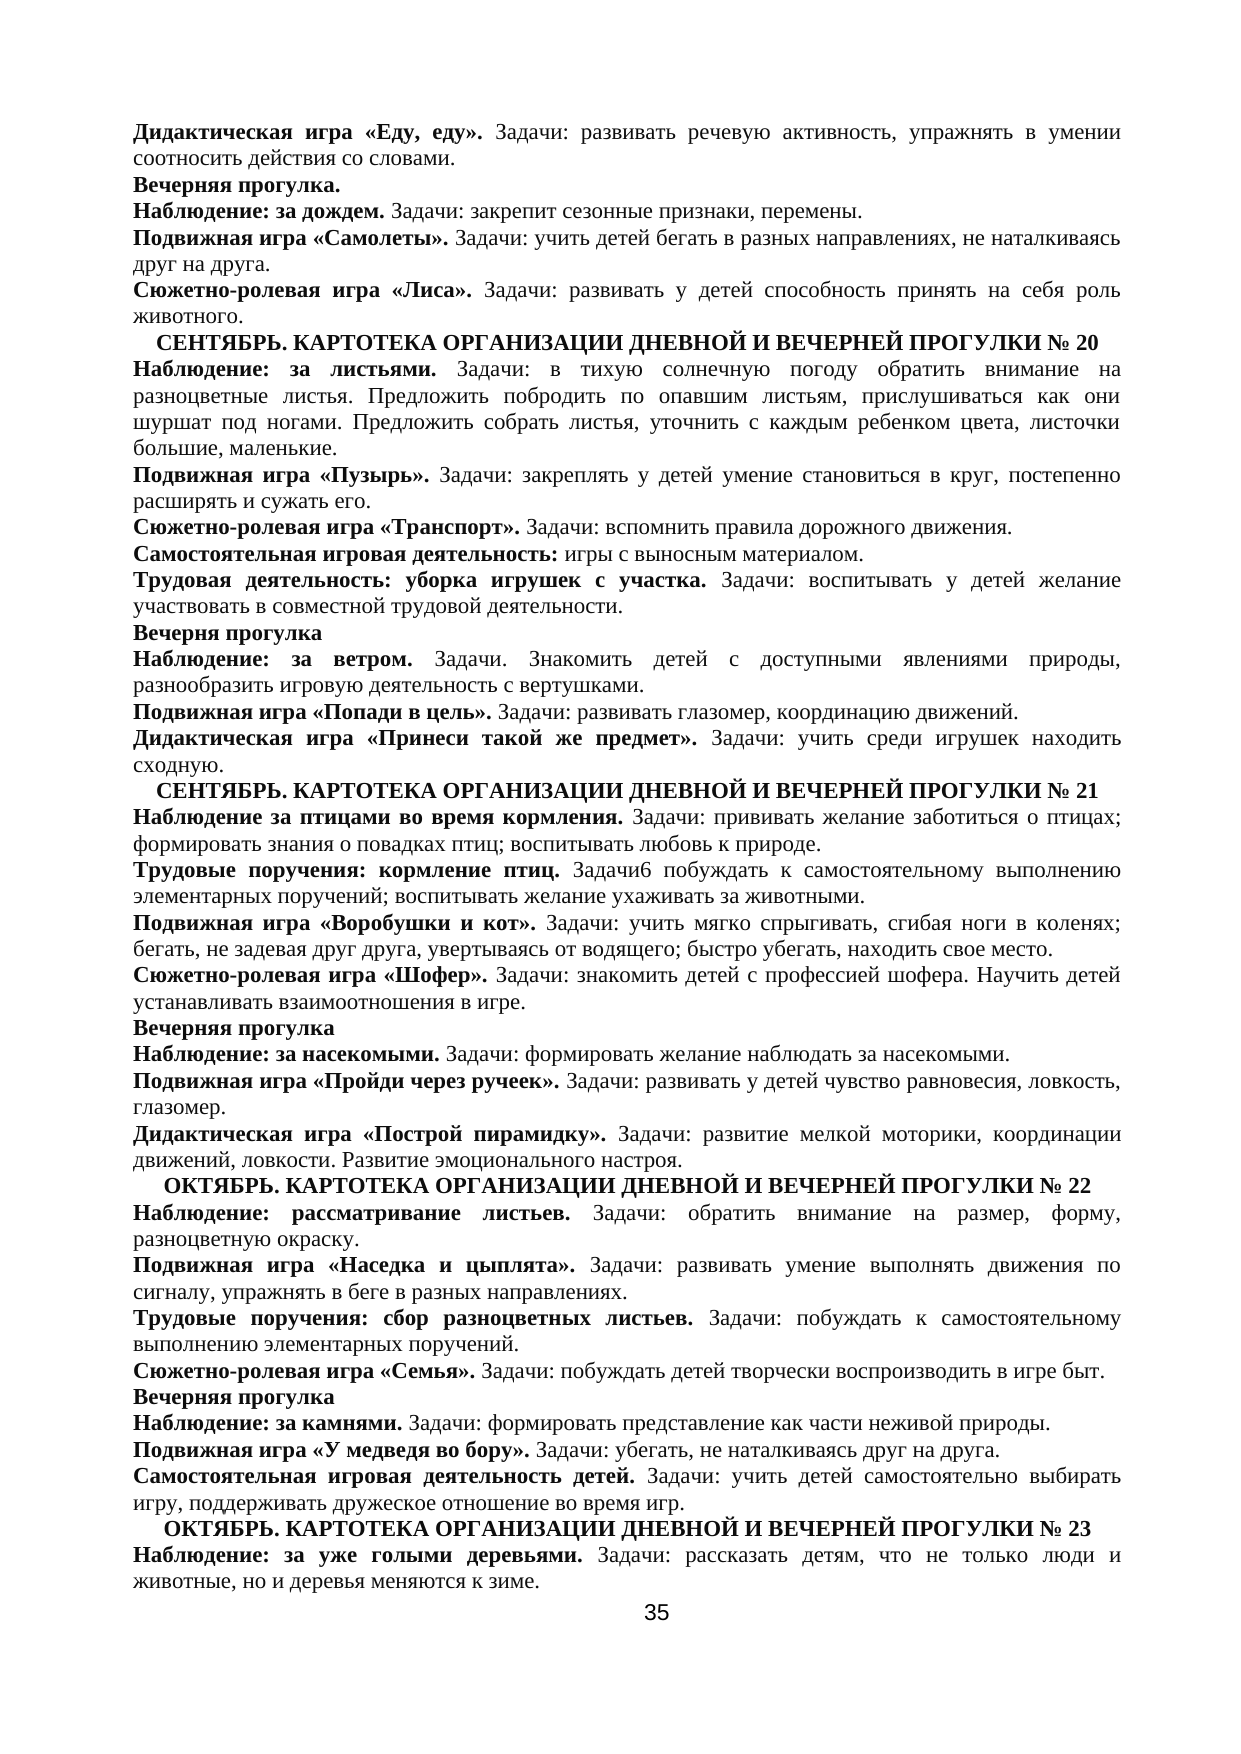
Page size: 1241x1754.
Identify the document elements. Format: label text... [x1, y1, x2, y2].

text Вечерняя прогулка [133, 1383, 1122, 1409]
text Сюжетно-ролевая игра «Шофер». Задачи: знакомить детей с профессией шофера. Научить детей устанавливать взаимоотношения в игре. [133, 961, 1122, 1014]
text Наблюдение: за дождем. Задачи: закрепит сезонные признаки, перемены. [133, 197, 1122, 223]
text Наблюдение: за насекомыми. Задачи: формировать желание наблюдать за насекомыми. [133, 1041, 1122, 1067]
text Наблюдение: за уже голыми деревьями. Задачи: рассказать детям, что не только люди и животные, но и деревья меняются к зиме. [133, 1541, 1122, 1594]
text Дидактическая игра «Принеси такой же предмет». Задачи: учить среди игрушек находить сходную. [133, 724, 1122, 777]
text Подвижная игра «Пройди через ручеек». Задачи: развивать у детей чувство равновесия, ловкость, глазомер. [133, 1067, 1122, 1119]
text Подвижная игра «У медведя во бору». Задачи: убегать, не наталкиваясь друг на друга. [133, 1436, 1122, 1462]
text Наблюдение: рассматривание листьев. Задачи: обратить внимание на размер, форму, разноцветную окраску. [133, 1199, 1122, 1251]
text Дидактическая игра «Построй пирамидку». Задачи: развитие мелкой моторики, координации движений, ловкости. Развитие эмоционального настроя. [133, 1119, 1122, 1172]
text Сюжетно-ролевая игра «Семья». Задачи: побуждать детей творчески воспроизводить в игре быт. [133, 1357, 1122, 1383]
text Сентябрь. Картотека организации дневной и вечерней прогулки № 20 [133, 329, 1122, 355]
text Вечерняя прогулка [133, 1014, 1122, 1041]
text Вечерняя прогулка. [133, 171, 1122, 197]
text Наблюдение: за листьями. Задачи: в тихую солнечную погоду обратить внимание на разноцветные листья. Предложить побродить по опавшим листьям, прислушиваться как они шуршат под ногами. Предложить собрать листья, уточнить с каждым ребенком цвета, листочки большие, маленькие. [133, 355, 1122, 461]
text Трудовые поручения: кормление птиц. Задачи6 побуждать к самостоятельному выполнению элементарных поручений; воспитывать желание ухаживать за животными. [133, 856, 1122, 909]
text Сюжетно-ролевая игра «Лиса». Задачи: развивать у детей способность принять на себя роль животного. [133, 276, 1122, 329]
text Наблюдение: за ветром. Задачи. Знакомить детей с доступными явлениями природы, разнообразить игровую деятельность с вертушками. [133, 645, 1122, 698]
text Октябрь. Картотека организации дневной и вечерней прогулки № 22 [133, 1172, 1122, 1199]
text Самостоятельная игровая деятельность детей. Задачи: учить детей самостоятельно выбирать игру, поддерживать дружеское отношение во время игр. [133, 1462, 1122, 1515]
text Подвижная игра «Воробушки и кот». Задачи: учить мягко спрыгивать, сгибая ноги в коленях; бегать, не задевая друг друга, увертываясь от водящего; быстро убегать, находить свое место. [133, 909, 1122, 961]
text Наблюдение за птицами во время кормления. Задачи: прививать желание заботиться о птицах; формировать знания о повадках птиц; воспитывать любовь к природе. [133, 803, 1122, 856]
text Сентябрь. Картотека организации дневной и вечерней прогулки № 21 [133, 777, 1122, 803]
text Самостоятельная игровая деятельность: игры с выносным материалом. [133, 540, 1122, 566]
text Трудовые поручения: сбор разноцветных листьев. Задачи: побуждать к самостоятельному выполнению элементарных поручений. [133, 1304, 1122, 1357]
text Подвижная игра «Самолеты». Задачи: учить детей бегать в разных направлениях, не наталкиваясь друг на друга. [133, 223, 1122, 276]
text Сюжетно-ролевая игра «Транспорт». Задачи: вспомнить правила дорожного движения. [133, 513, 1122, 540]
text Наблюдение: за камнями. Задачи: формировать представление как части неживой природы. [133, 1409, 1122, 1436]
text Трудовая деятельность: уборка игрушек с участка. Задачи: воспитывать у детей желание участвовать в совместной трудовой деятельности. [133, 566, 1122, 619]
text Вечерня прогулка [133, 619, 1122, 645]
text Октябрь. Картотека организации дневной и вечерней прогулки № 23 [133, 1515, 1122, 1541]
text Подвижная игра «Попади в цель». Задачи: развивать глазомер, координацию движений. [133, 698, 1122, 724]
text Дидактическая игра «Еду, еду». Задачи: развивать речевую активность, упражнять в умении соотносить действия со словами. [133, 118, 1122, 171]
text Подвижная игра «Пузырь». Задачи: закреплять у детей умение становиться в круг, постепенно расширять и сужать его. [133, 461, 1122, 513]
text Подвижная игра «Наседка и цыплята». Задачи: развивать умение выполнять движения по сигналу, упражнять в беге в разных направлениях. [133, 1251, 1122, 1304]
